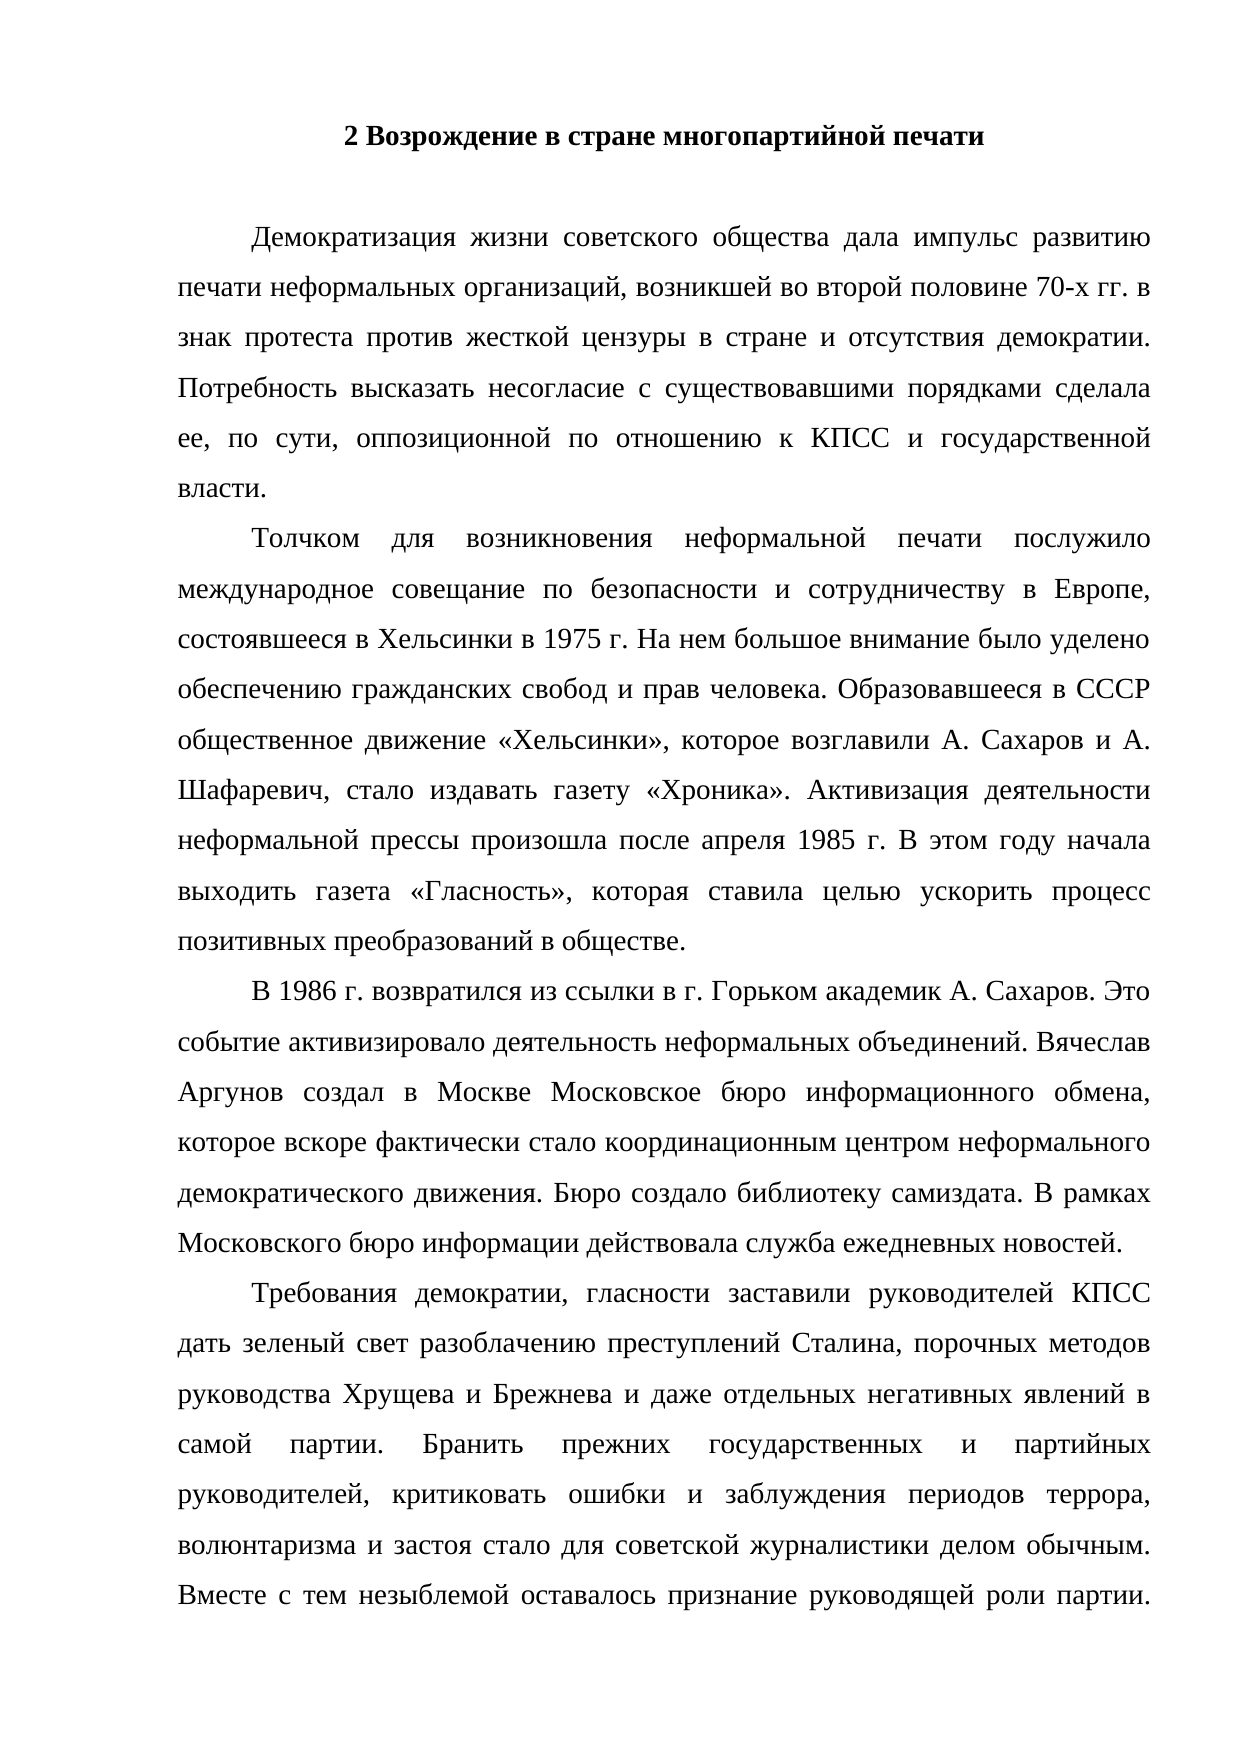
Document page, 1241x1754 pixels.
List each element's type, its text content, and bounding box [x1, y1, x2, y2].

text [177, 1275, 1152, 1611]
text В . возвратился из ссылки в г. Горьком академик А. Сахаров. Это событие активизировало деятельность неформальных объединений. Вячеслав Аргунов создал в Москве Московское бюро информационного обмена, которое вскоре фактически стало координационным центром неформального демократического движения. Бюро создало библиотеку самиздата. В рамках Московского бюро информации действовала служба ежедневных новостей. [177, 973, 1152, 1258]
text 2 Возрождение в стране многопартийной печати [177, 118, 1152, 152]
text Демократизация жизни советского общества дала импульс развитию печати неформальных организаций, возникшей во второй половине 70-х гг. в знак протеста против жесткой цензуры в стране и отсутствия демократии. Потребность высказать несогласие с существовавшими порядками сделала ее, по сути, оппозиционной по отношению к КПСС и государственной власти. [177, 219, 1152, 504]
text Толчком для возникновения неформальной печати послужило международное совещание по безопасности и сотрудничеству в Европе, состоявшееся в Хельсинки в . На нем большое внимание было уделено обеспечению гражданских свобод и прав человека. Образовавшееся в СССР общественное движение «Хельсинки», которое возглавили А. Сахаров и А. Шафаревич, стало издавать газету «Хроника». Активизация деятельности неформальной прессы произошла после апреля . В этом году начала выходить газета «Гласность», которая ставила целью ускорить процесс позитивных преобразований в обществе. [177, 521, 1152, 957]
